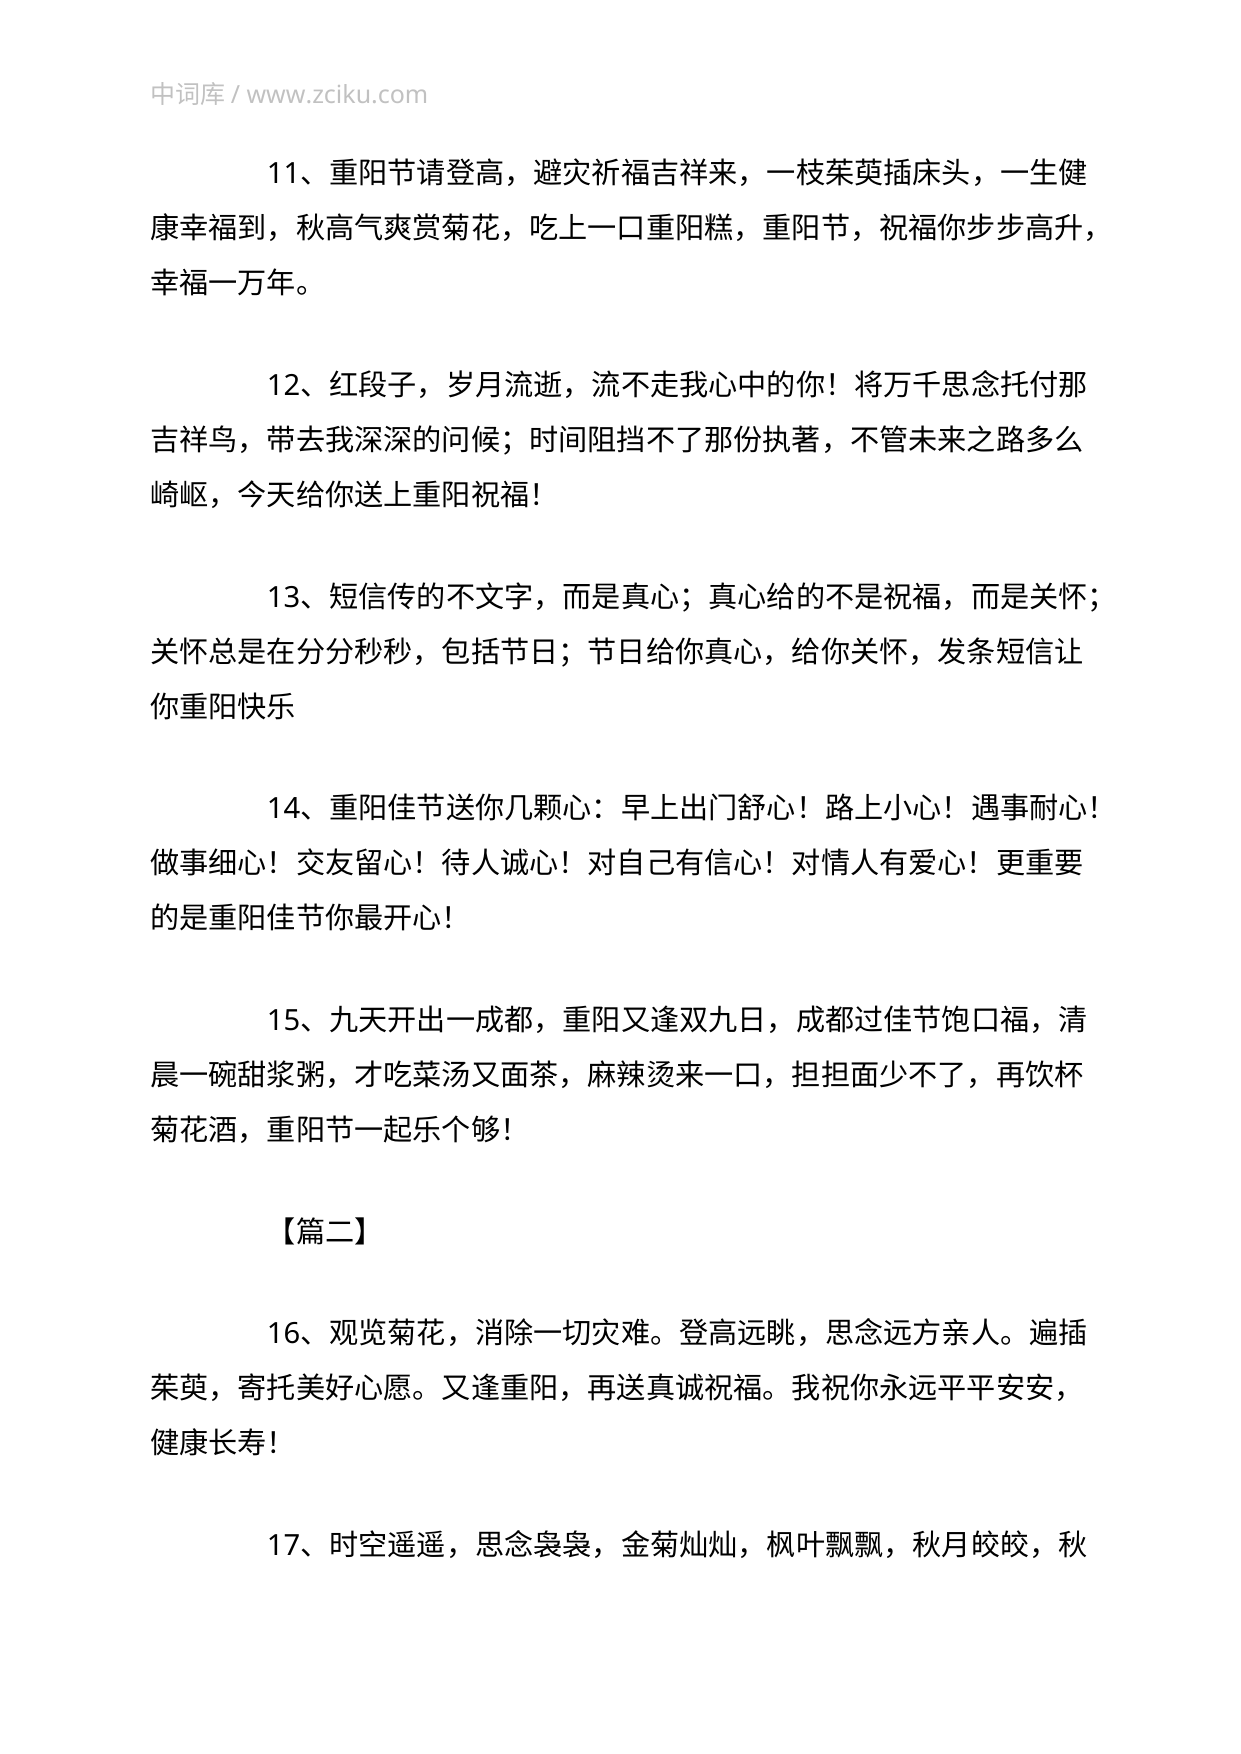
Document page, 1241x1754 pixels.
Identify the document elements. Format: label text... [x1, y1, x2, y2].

text 13、短信传的不文字，而是真心；真心给的不是祝福，而是关怀；关怀总是在分分秒秒，包括节日；节日给你真心，给你关怀，发条短信让你重阳快乐 [150, 573, 1090, 726]
text 15、九天开出一成都，重阳又逢双九日，成都过佳节饱口福，清晨一碗甜浆粥，才吃菜汤又面茶，麻辣烫来一口，担担面少不了，再饮杯菊花酒，重阳节一起乐个够！ [150, 997, 1090, 1149]
text 12、红段子，岁月流逝，流不走我心中的你！将万千思念托付那吉祥鸟，带去我深深的问候；时间阻挡不了那份执著，不管未来之路多么崎岖，今天给你送上重阳祝福！ [150, 362, 1090, 514]
text 【篇二】 [150, 1208, 1090, 1251]
text 11、重阳节请登高，避灾祈福吉祥来，一枝茱萸插床头，一生健康幸福到，秋高气爽赏菊花，吃上一口重阳糕，重阳节，祝福你步步高升，幸福一万年。 [150, 150, 1090, 302]
text 16、观览菊花，消除一切灾难。登高远眺，思念远方亲人。遍插茱萸，寄托美好心愿。又逢重阳，再送真诚祝福。我祝你永远平平安安，健康长寿！ [150, 1310, 1090, 1462]
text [150, 1522, 1090, 1564]
text 14、重阳佳节送你几颗心：早上出门舒心！路上小心！遇事耐心！做事细心！交友留心！待人诚心！对自己有信心！对情人有爱心！更重要的是重阳佳节你最开心！ [150, 785, 1090, 937]
